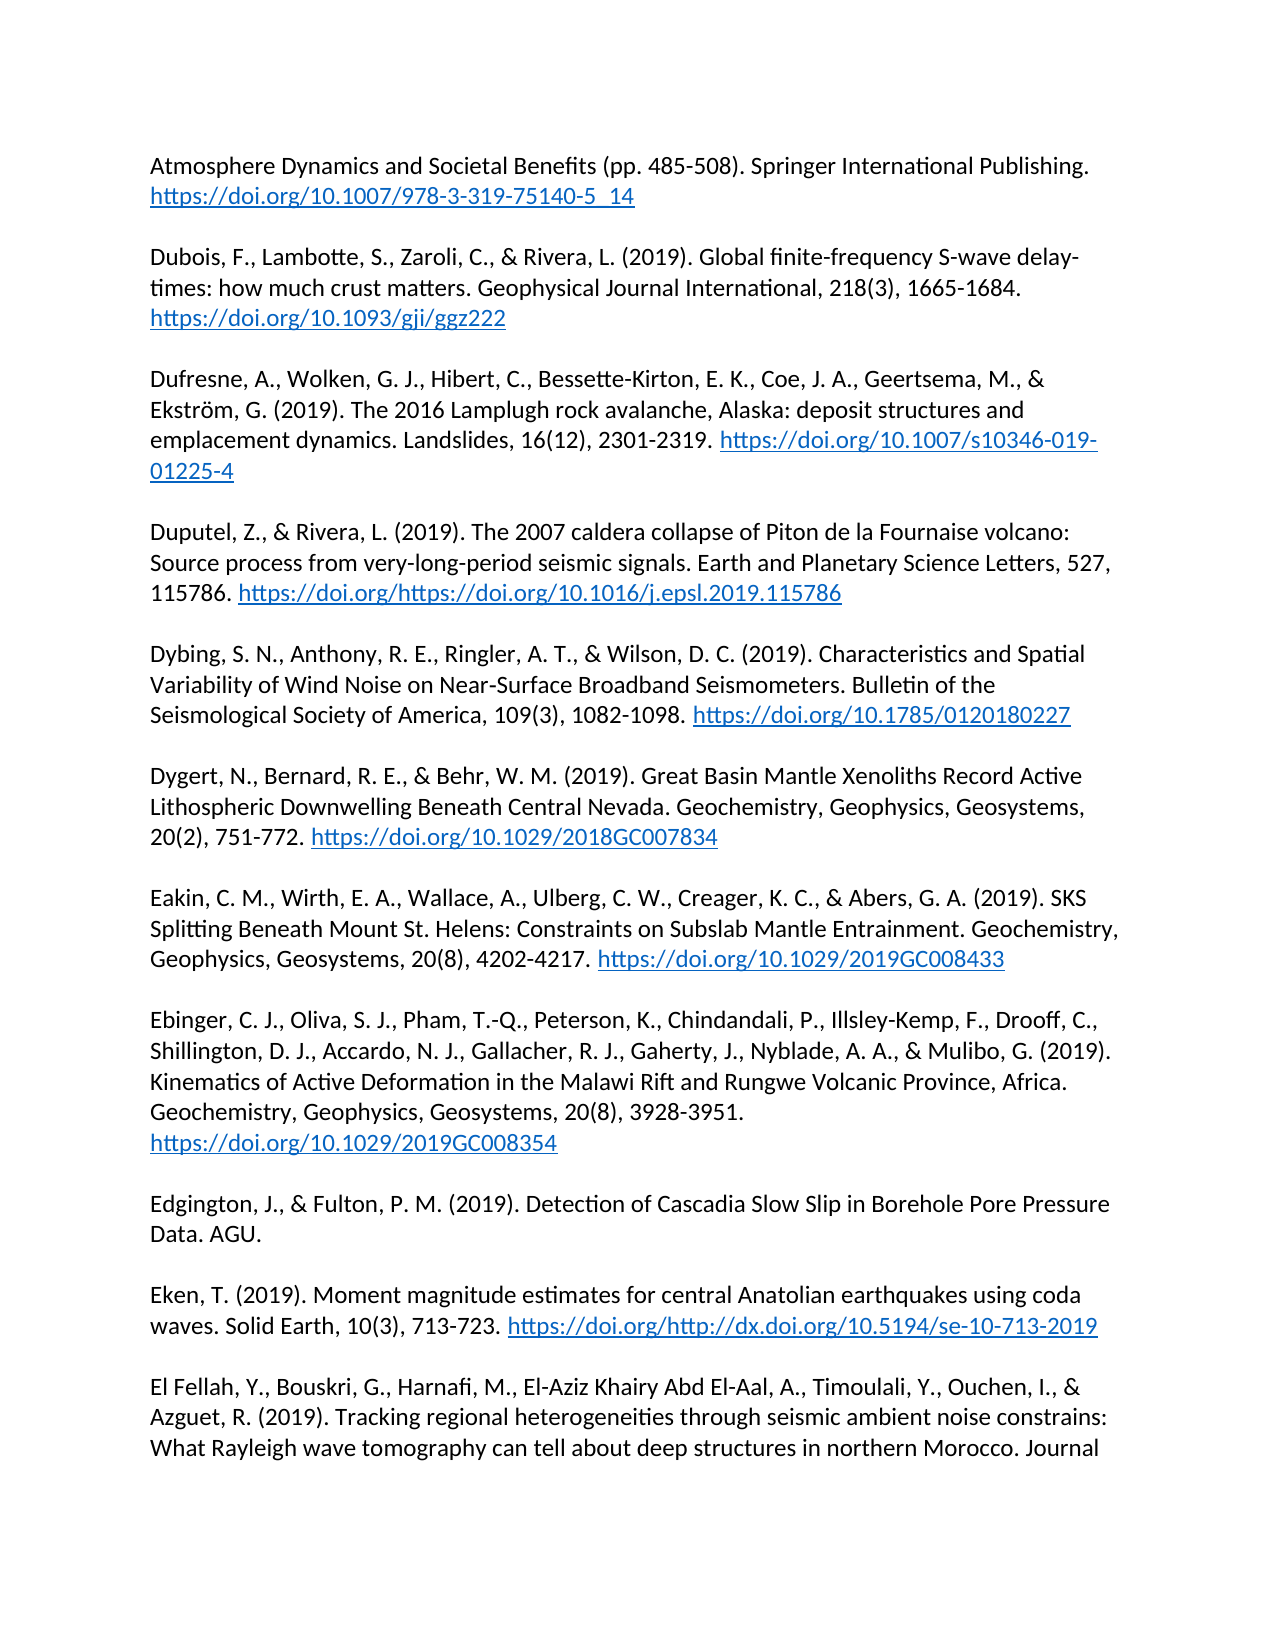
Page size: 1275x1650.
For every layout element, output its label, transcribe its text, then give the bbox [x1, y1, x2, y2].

text Dybing, S. N., Anthony, R. E., Ringler, A. T., & Wilson, D. C. (2019). Characteristics and Spatial Variability of Wind Noise on Near‐Surface Broadband Seismometers. Bulletin of the Seismological Society of America, 109(3), 1082-1098. https://doi.org/10.1785/0120180227 [150, 638, 1125, 730]
text Edgington, J., & Fulton, P. M. (2019). Detection of Cascadia Slow Slip in Borehole Pore Pressure Data. AGU. [150, 1188, 1125, 1249]
text Dubois, F., Lambotte, S., Zaroli, C., & Rivera, L. (2019). Global finite-frequency S-wave delay-times: how much crust matters. Geophysical Journal International, 218(3), 1665-1684. https://doi.org/10.1093/gji/ggz222 [150, 242, 1125, 333]
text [150, 150, 1125, 211]
text Dufresne, A., Wolken, G. J., Hibert, C., Bessette-Kirton, E. K., Coe, J. A., Geertsema, M., & Ekström, G. (2019). The 2016 Lamplugh rock avalanche, Alaska: deposit structures and emplacement dynamics. Landslides, 16(12), 2301-2319. https://doi.org/10.1007/s10346-019-01225-4 [150, 364, 1125, 486]
text Eken, T. (2019). Moment magnitude estimates for central Anatolian earthquakes using coda waves. Solid Earth, 10(3), 713-723. https://doi.org/http://dx.doi.org/10.5194/se-10-713-2019 [150, 1279, 1125, 1340]
text Duputel, Z., & Rivera, L. (2019). The 2007 caldera collapse of Piton de la Fournaise volcano: Source process from very-long-period seismic signals. Earth and Planetary Science Letters, 527, 115786. https://doi.org/https://doi.org/10.1016/j.epsl.2019.115786 [150, 516, 1125, 608]
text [150, 1371, 1125, 1462]
text Dygert, N., Bernard, R. E., & Behr, W. M. (2019). Great Basin Mantle Xenoliths Record Active Lithospheric Downwelling Beneath Central Nevada. Geochemistry, Geophysics, Geosystems, 20(2), 751-772. https://doi.org/10.1029/2018GC007834 [150, 760, 1125, 852]
text Eakin, C. M., Wirth, E. A., Wallace, A., Ulberg, C. W., Creager, K. C., & Abers, G. A. (2019). SKS Splitting Beneath Mount St. Helens: Constraints on Subslab Mantle Entrainment. Geochemistry, Geophysics, Geosystems, 20(8), 4202-4217. https://doi.org/10.1029/2019GC008433 [150, 882, 1125, 974]
text Ebinger, C. J., Oliva, S. J., Pham, T.-Q., Peterson, K., Chindandali, P., Illsley-Kemp, F., Drooff, C., Shillington, D. J., Accardo, N. J., Gallacher, R. J., Gaherty, J., Nyblade, A. A., & Mulibo, G. (2019). Kinematics of Active Deformation in the Malawi Rift and Rungwe Volcanic Province, Africa. Geochemistry, Geophysics, Geosystems, 20(8), 3928-3951. https://doi.org/10.1029/2019GC008354 [150, 1004, 1125, 1157]
